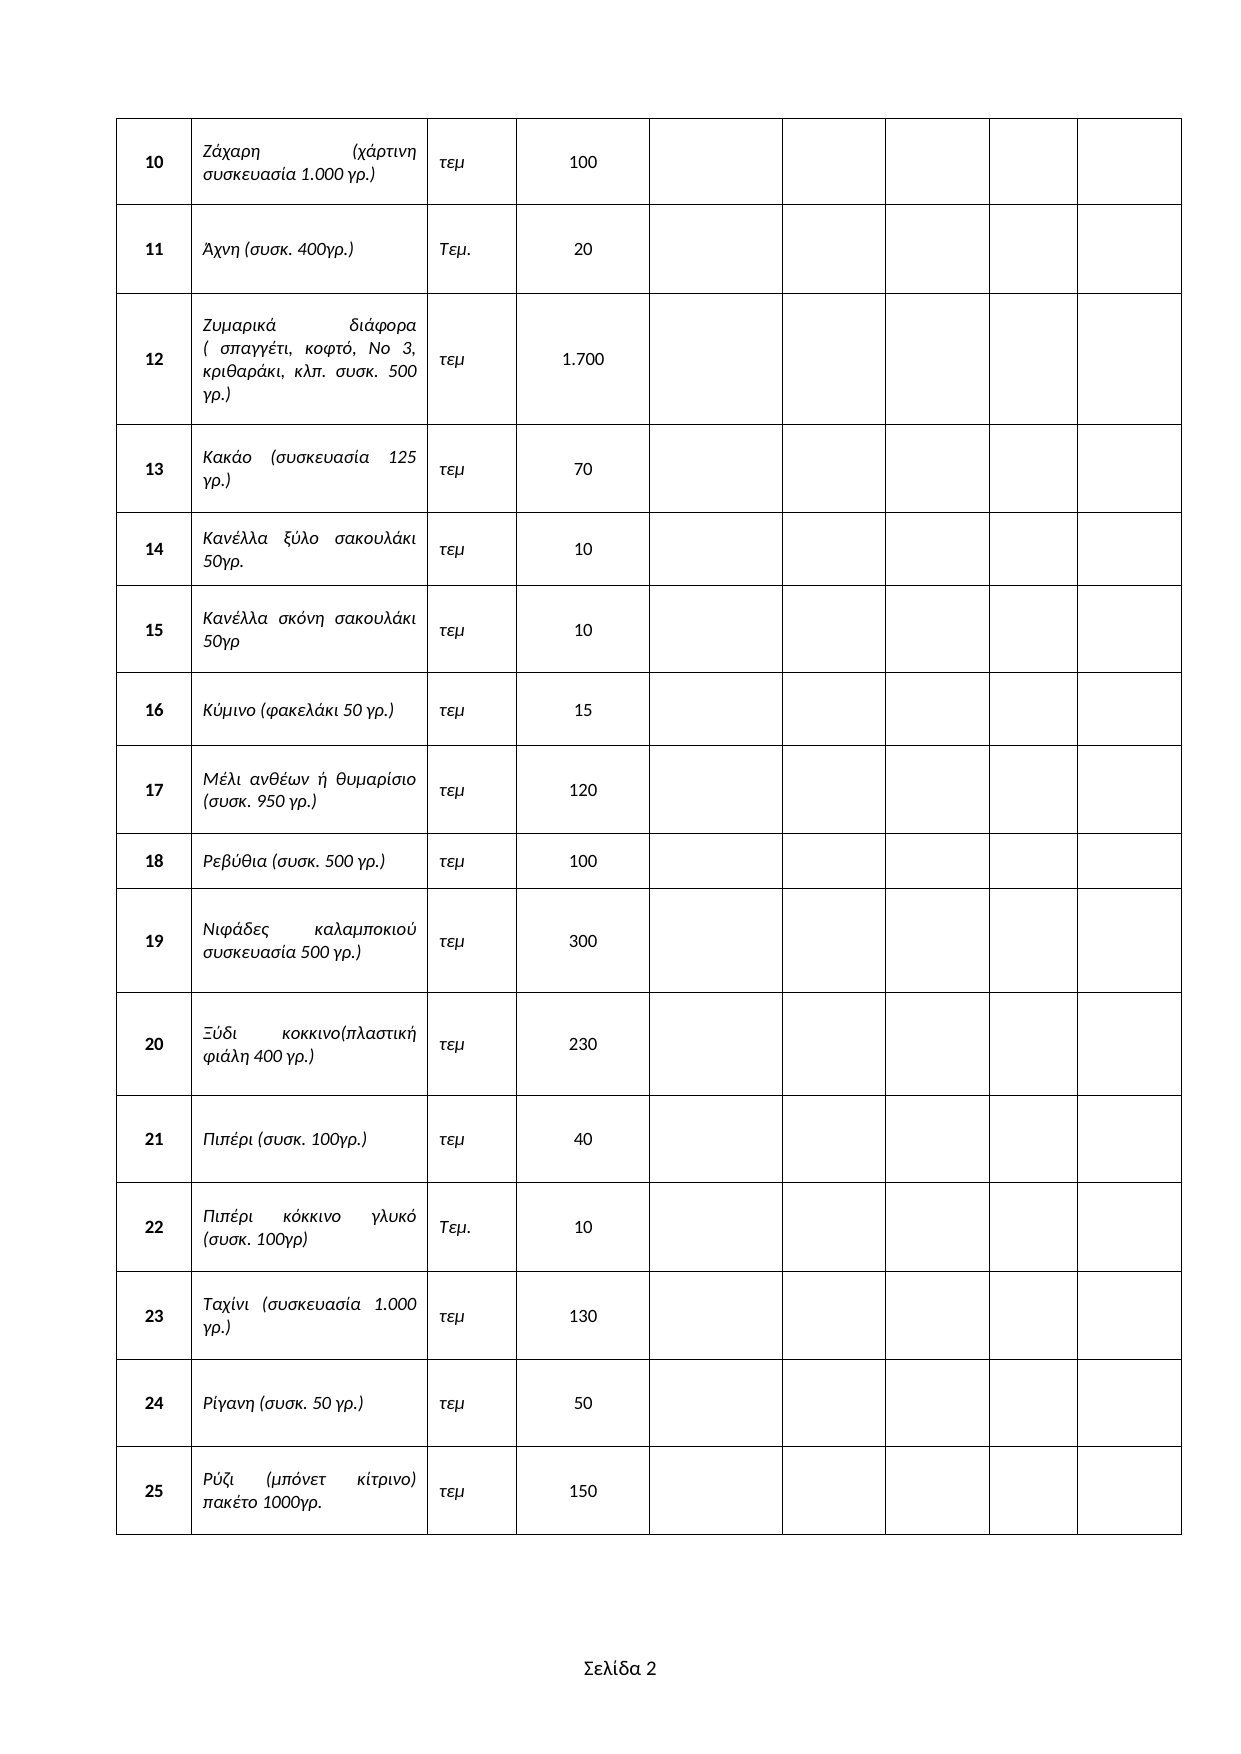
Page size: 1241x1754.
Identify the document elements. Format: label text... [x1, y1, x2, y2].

table_cell τεμ [428, 1096, 516, 1182]
table_cell [990, 425, 1077, 512]
table_cell [990, 294, 1077, 424]
table_cell [783, 834, 885, 888]
table_cell [886, 1096, 989, 1182]
table_cell 21 [117, 1096, 191, 1182]
table_cell [990, 993, 1077, 1094]
table_cell 1.700 [517, 294, 649, 424]
table_cell 120 [517, 746, 649, 833]
table_cell 50 [517, 1360, 649, 1446]
table_cell [886, 1360, 989, 1446]
table_cell Κανέλλα σκόνη σακουλάκι 50γρ [192, 586, 427, 672]
table_cell 15 [117, 586, 191, 672]
table_cell Τεμ. [428, 1183, 516, 1271]
table_cell [990, 834, 1077, 888]
table_cell [886, 425, 989, 512]
table_cell [886, 119, 989, 204]
table_cell 14 [117, 513, 191, 585]
table_cell [990, 673, 1077, 745]
table_cell [783, 1183, 885, 1271]
table_cell 16 [117, 673, 191, 745]
table_cell τεμ [428, 993, 516, 1094]
table_cell 100 [517, 834, 649, 888]
table_cell τεμ [428, 586, 516, 672]
table_cell τεμ [428, 513, 516, 585]
table_cell Πιπέρι (συσκ. 100γρ.) [192, 1096, 427, 1182]
table_cell 18 [117, 834, 191, 888]
table_cell [1078, 834, 1181, 888]
table_cell [650, 1447, 782, 1534]
table_cell [783, 1447, 885, 1534]
table_cell [990, 1272, 1077, 1359]
table_cell [1078, 673, 1181, 745]
table_cell [650, 746, 782, 833]
table_cell 10 [517, 586, 649, 672]
table_cell Κύμινο (φακελάκι 50 γρ.) [192, 673, 427, 745]
table_cell [1078, 425, 1181, 512]
table_cell [783, 294, 885, 424]
table_cell [1078, 1183, 1181, 1271]
table_cell τεμ [428, 425, 516, 512]
table_cell Πιπέρι κόκκινο γλυκό (συσκ. 100γρ) [192, 1183, 427, 1271]
table_cell 230 [517, 993, 649, 1094]
table_cell [1078, 1096, 1181, 1182]
table_cell [783, 746, 885, 833]
table_cell 22 [117, 1183, 191, 1271]
table_cell 70 [517, 425, 649, 512]
table_cell 17 [117, 746, 191, 833]
table_cell 19 [117, 889, 191, 992]
table_cell 11 [117, 205, 191, 293]
table_cell [783, 1272, 885, 1359]
table_cell τεμ [428, 1447, 516, 1534]
table_cell 150 [517, 1447, 649, 1534]
table_cell [783, 425, 885, 512]
table_cell Ζυμαρικά διάφορα ( σπαγγέτι, κοφτό, Νο 3, κριθαράκι, κλπ. συσκ. 500 γρ.) [192, 294, 427, 424]
table_cell Μέλι ανθέων ή θυμαρίσιο (συσκ. 950 γρ.) [192, 746, 427, 833]
table_cell [886, 673, 989, 745]
table_cell [990, 1360, 1077, 1446]
table_cell [1078, 1272, 1181, 1359]
table_cell [1078, 746, 1181, 833]
table_cell [650, 205, 782, 293]
table_cell 24 [117, 1360, 191, 1446]
table_cell [650, 1360, 782, 1446]
table_cell [886, 513, 989, 585]
table_cell Άχνη (συσκ. 400γρ.) [192, 205, 427, 293]
table_cell [990, 1447, 1077, 1534]
table_cell τεμ [428, 294, 516, 424]
table_cell [783, 993, 885, 1094]
table_cell [990, 1183, 1077, 1271]
table_cell 130 [517, 1272, 649, 1359]
table_cell 10 [117, 119, 191, 204]
table_cell [990, 205, 1077, 293]
table_cell τεμ [428, 834, 516, 888]
table_cell Κακάο (συσκευασία 125 γρ.) [192, 425, 427, 512]
table_cell [990, 746, 1077, 833]
table_cell Τεμ. [428, 205, 516, 293]
table_cell [886, 586, 989, 672]
table_cell [783, 205, 885, 293]
table_cell Ξύδι κοκκινο(πλαστική φιάλη 400 γρ.) [192, 993, 427, 1094]
table_cell [650, 834, 782, 888]
table_cell [990, 1096, 1077, 1182]
table_cell Νιφάδες καλαμποκιού συσκευασία 500 γρ.) [192, 889, 427, 992]
table_cell [783, 1096, 885, 1182]
table_cell [783, 119, 885, 204]
table_cell Κανέλλα ξύλο σακουλάκι 50γρ. [192, 513, 427, 585]
table_cell [1078, 119, 1181, 204]
table_cell [886, 889, 989, 992]
table_cell [1078, 294, 1181, 424]
table_cell [886, 294, 989, 424]
table_cell [990, 513, 1077, 585]
table_cell [783, 889, 885, 992]
table_cell 10 [517, 513, 649, 585]
table_cell 100 [517, 119, 649, 204]
table_cell 20 [517, 205, 649, 293]
table_cell τεμ [428, 889, 516, 992]
table_cell Ταχίνι (συσκευασία 1.000 γρ.) [192, 1272, 427, 1359]
table_cell [650, 889, 782, 992]
table_cell τεμ [428, 673, 516, 745]
table_cell 23 [117, 1272, 191, 1359]
table_cell Ζάχαρη (χάρτινη συσκευασία 1.000 γρ.) [192, 119, 427, 204]
table_cell [650, 673, 782, 745]
table_cell [886, 1272, 989, 1359]
table_cell [650, 1096, 782, 1182]
table_cell τεμ [428, 1272, 516, 1359]
table_cell [990, 889, 1077, 992]
table_cell 13 [117, 425, 191, 512]
table_cell τεμ [428, 746, 516, 833]
table_cell [650, 586, 782, 672]
table_cell [886, 834, 989, 888]
table_cell τεμ [428, 1360, 516, 1446]
table_cell [650, 119, 782, 204]
table_cell [650, 425, 782, 512]
table_cell [1078, 1447, 1181, 1534]
table_cell 12 [117, 294, 191, 424]
table_cell [886, 1183, 989, 1271]
table_cell [650, 1272, 782, 1359]
table_cell [783, 513, 885, 585]
table_cell [1078, 889, 1181, 992]
table_cell [1078, 586, 1181, 672]
table_cell [1078, 513, 1181, 585]
table_cell [990, 586, 1077, 672]
table_cell Ρύζι (μπόνετ κίτρινο) πακέτο 1000γρ. [192, 1447, 427, 1534]
table_cell [886, 993, 989, 1094]
table_cell [1078, 993, 1181, 1094]
table_cell [1078, 205, 1181, 293]
table_cell 15 [517, 673, 649, 745]
table_cell Ρεβύθια (συσκ. 500 γρ.) [192, 834, 427, 888]
table_cell [1078, 1360, 1181, 1446]
table_cell 10 [517, 1183, 649, 1271]
table_cell [783, 673, 885, 745]
table_cell 40 [517, 1096, 649, 1182]
table_cell [650, 1183, 782, 1271]
table_cell [886, 1447, 989, 1534]
table_cell [886, 746, 989, 833]
table_cell [990, 119, 1077, 204]
table_cell [650, 294, 782, 424]
table_cell τεμ [428, 119, 516, 204]
table_cell 25 [117, 1447, 191, 1534]
table_cell [783, 586, 885, 672]
table_cell 300 [517, 889, 649, 992]
table_cell [783, 1360, 885, 1446]
table_cell 20 [117, 993, 191, 1094]
table_cell [650, 993, 782, 1094]
table_cell Ρίγανη (συσκ. 50 γρ.) [192, 1360, 427, 1446]
table_cell [650, 513, 782, 585]
table_cell [886, 205, 989, 293]
